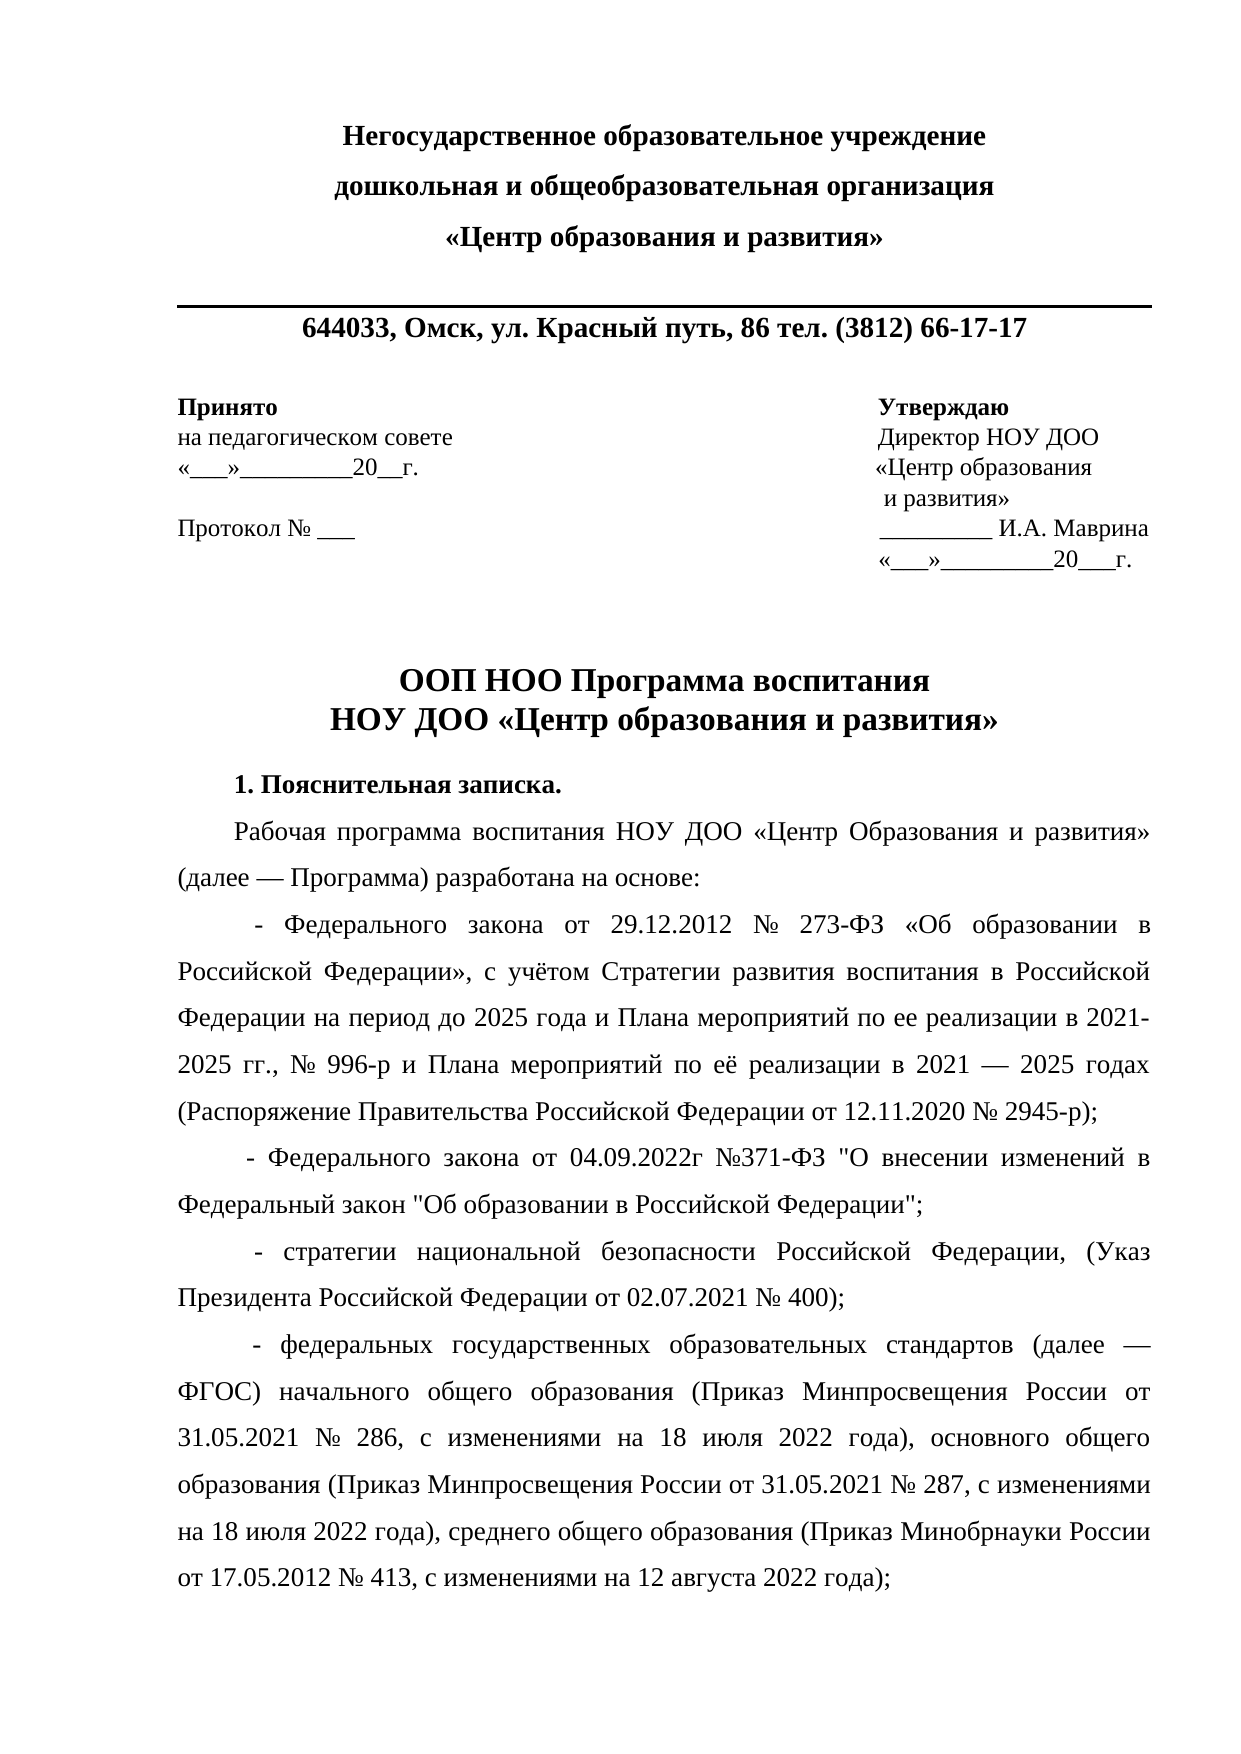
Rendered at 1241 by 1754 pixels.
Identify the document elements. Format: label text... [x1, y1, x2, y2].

text и развития» [177, 483, 1152, 512]
text «___»_________20__г. «Центр образования [177, 452, 1152, 481]
text на педагогическом совете Директор НОУ ДОО [177, 422, 1152, 451]
title - Федерального закона от 04.09.2022г №371-ФЗ "О внесении изменений в Федеральный закон "Об образовании в Российской Федерации"; [177, 1142, 1152, 1219]
text «___»_________20___г. [177, 544, 1152, 572]
title НОУ ДОО «Центр образования и развития» [177, 699, 1152, 737]
title 1. Пояснительная записка. [177, 768, 1152, 799]
title ООП НОО Программа воспитания [177, 660, 1152, 699]
title Рабочая программа воспитания НОУ ДОО «Центр Образования и развития» (далее — Программа) разработана на основе: [177, 815, 1152, 893]
text 644033, Омск, ул. Красный путь, 86 тел. (3812) 66-17-17 [177, 310, 1152, 343]
title - стратегии национальной безопасности Российской Федерации, (Указ Президента Российской Федерации от 02.07.2021 № 400); [177, 1235, 1152, 1313]
text Протокол № ___ _________ И.А. Маврина [177, 513, 1152, 542]
text Принято Утверждаю [177, 392, 1152, 420]
text «Центр образования и развития» [177, 219, 1152, 252]
text дошкольная и общеобразовательная организация [177, 168, 1152, 202]
title - Федерального закона от 29.12.2012 № 273-ФЗ «Об образовании в Российской Федерации», с учётом Стратегии развития воспитания в Российской Федерации на период до 2025 года и Плана мероприятий по ее реализации в 2021-2025 гг., № 996-р и Плана мероприятий по её реализации в 2021 — 2025 годах (Распоряжение Правительства Российской Федерации от 12.11.2020 № 2945-р); [177, 908, 1152, 1126]
text Негосударственное образовательное учреждение [177, 118, 1152, 152]
title - федеральных государственных образовательных стандартов (далее — ФГОС) начального общего образования (Приказ Минпросвещения России от 31.05.2021 № 286, с изменениями на 18 июля 2022 года), основного общего образования (Приказ Минпросвещения России от 31.05.2021 № 287, с изменениями на 18 июля 2022 года), среднего общего образования (Приказ Минобрнауки России от 17.05.2012 № 413, с изменениями на 12 августа 2022 года); [177, 1328, 1152, 1593]
